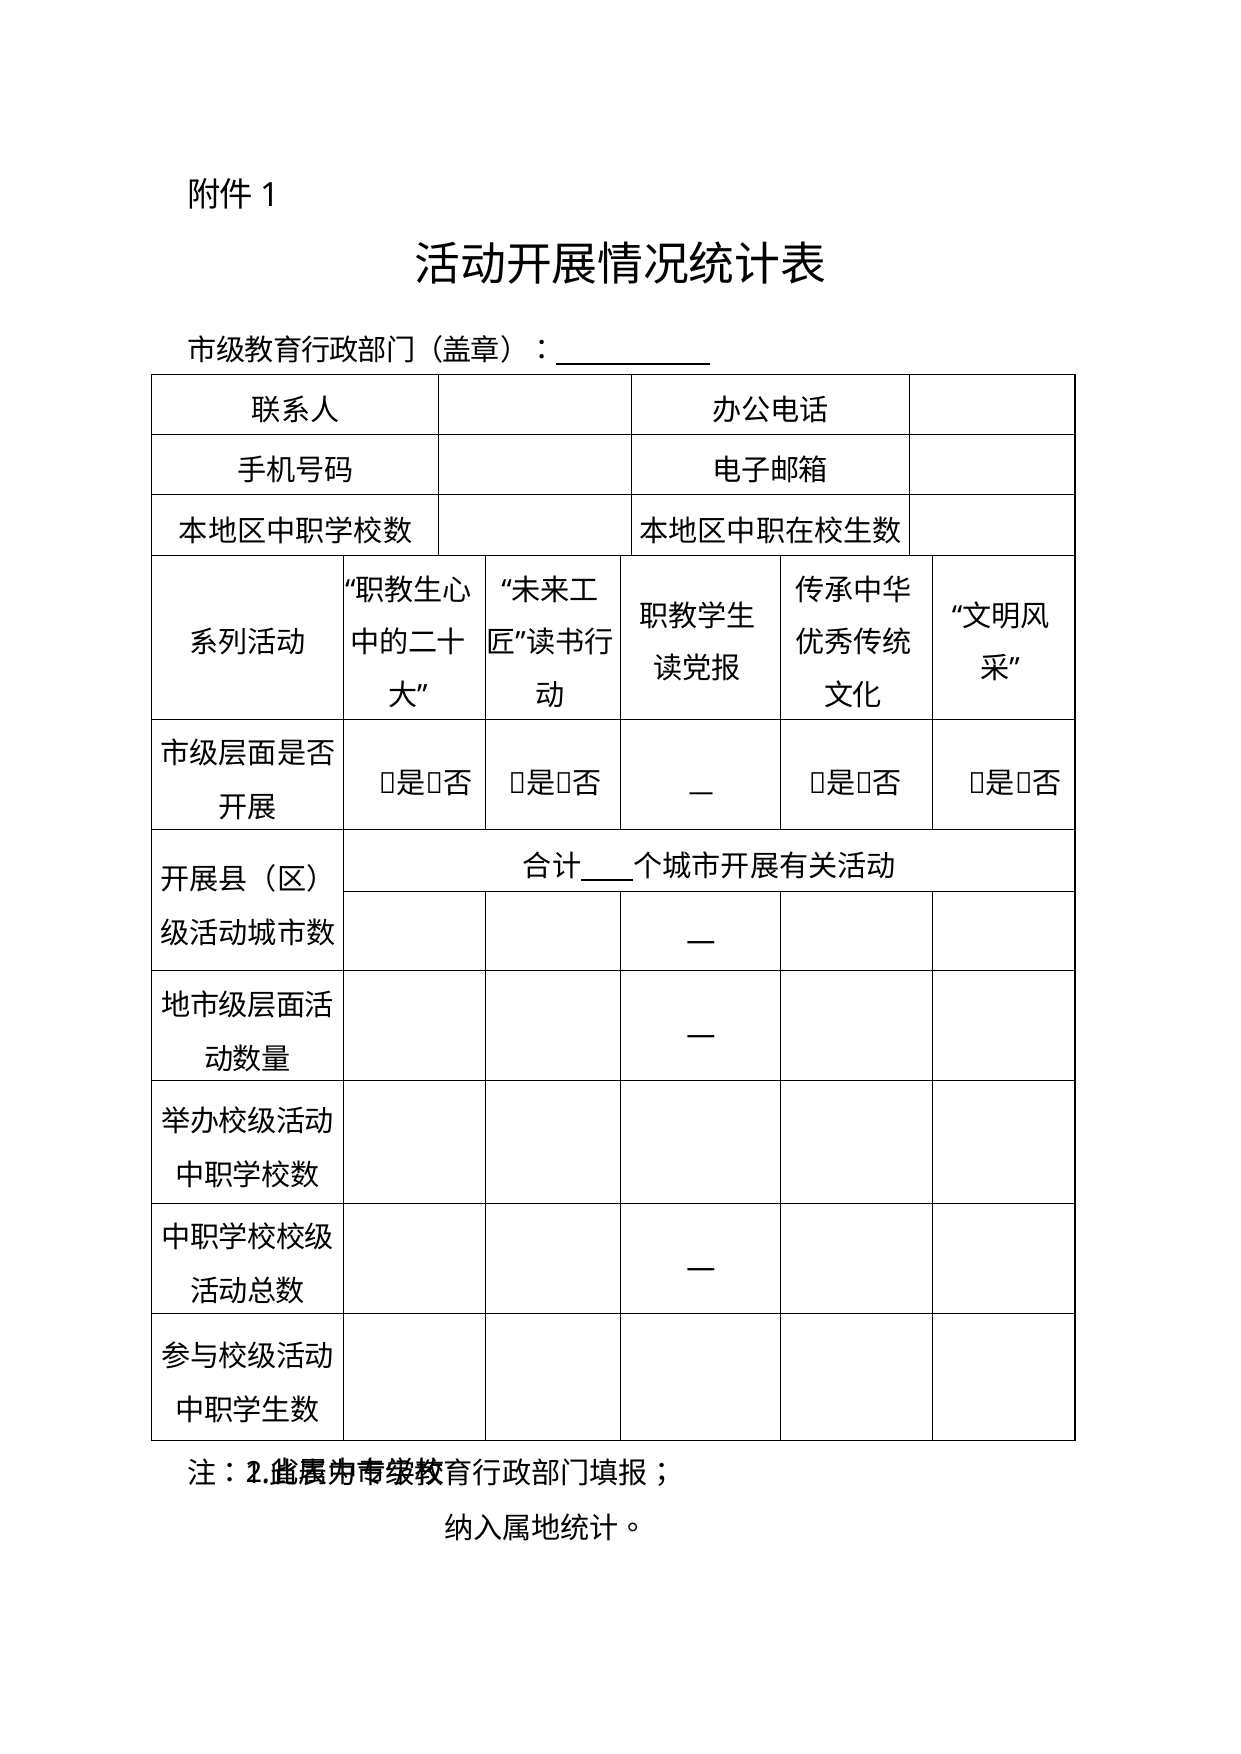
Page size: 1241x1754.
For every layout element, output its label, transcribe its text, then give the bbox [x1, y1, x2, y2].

table_cell [781, 971, 932, 1080]
table_cell [486, 1314, 620, 1439]
table_cell — [621, 892, 780, 970]
table_cell [910, 495, 1074, 554]
table_cell 本地区中职在校生数 [632, 495, 909, 554]
table_cell — [621, 971, 780, 1080]
table_cell — [621, 720, 780, 829]
table_cell 电子邮箱 [632, 435, 909, 494]
table_cell [344, 971, 485, 1080]
table_cell 是否 [781, 720, 932, 829]
table_cell [486, 971, 620, 1080]
table_cell [910, 435, 1074, 494]
table_cell 手机号码 [152, 435, 438, 494]
table_cell [933, 1081, 1074, 1203]
table_cell 地市级层面活动数量 [152, 971, 343, 1080]
table_cell [621, 1314, 780, 1439]
table_cell [439, 495, 631, 554]
table_cell 市级层面是否开展 [152, 720, 343, 829]
table_cell 系列活动 [152, 556, 343, 719]
table_cell 是否 [933, 720, 1074, 829]
table_cell [781, 1081, 932, 1203]
table_cell — [621, 1204, 780, 1313]
text 活动开展情况统计表 [187, 235, 1053, 292]
table_cell “职教生心中的二十大” [344, 556, 485, 719]
table_cell 中职学校校级活动总数 [152, 1204, 343, 1313]
text 2.省属中专学校纳入属地统计。 [187, 1495, 1053, 1549]
table_header [910, 375, 1074, 434]
table_cell [621, 1081, 780, 1203]
table_cell “文明风采” [933, 556, 1074, 719]
table_cell 是否 [344, 720, 485, 829]
table_cell [344, 1314, 485, 1439]
table_cell [933, 1204, 1074, 1313]
table_cell [781, 1204, 932, 1313]
table_cell [344, 1204, 485, 1313]
table_cell 参与校级活动中职学生数 [152, 1314, 343, 1439]
text 市级教育行政部门（盖章）： [187, 335, 1053, 367]
table_header 联系人 [152, 375, 438, 434]
table_cell [933, 892, 1074, 970]
table_cell “未来工匠”读书行动 [486, 556, 620, 719]
text 附件1 [187, 173, 1053, 215]
table_cell [781, 1314, 932, 1439]
table_cell [933, 1314, 1074, 1439]
table_cell 传承中华优秀传统文化 [781, 556, 932, 719]
text 注：1.此表为市级教育行政部门填报； [187, 1441, 1053, 1495]
table_cell 职教学生 读党报 [621, 556, 780, 719]
table_cell 本地区中职学校数 [152, 495, 438, 554]
table_cell [486, 1204, 620, 1313]
table_cell 是否 [486, 720, 620, 829]
table_header 办公电话 [632, 375, 909, 434]
table_cell [344, 1081, 485, 1203]
table_cell 合计 个城市开展有关活动 [344, 830, 1074, 891]
table_cell [486, 892, 620, 970]
table_cell [933, 971, 1074, 1080]
table_cell [344, 892, 485, 970]
table_cell [781, 892, 932, 970]
table_cell [439, 435, 631, 494]
table_cell 举办校级活动中职学校数 [152, 1081, 343, 1203]
table_cell 开展县（区）级活动城市数 [152, 830, 343, 970]
table_header [439, 375, 631, 434]
table_cell [486, 1081, 620, 1203]
